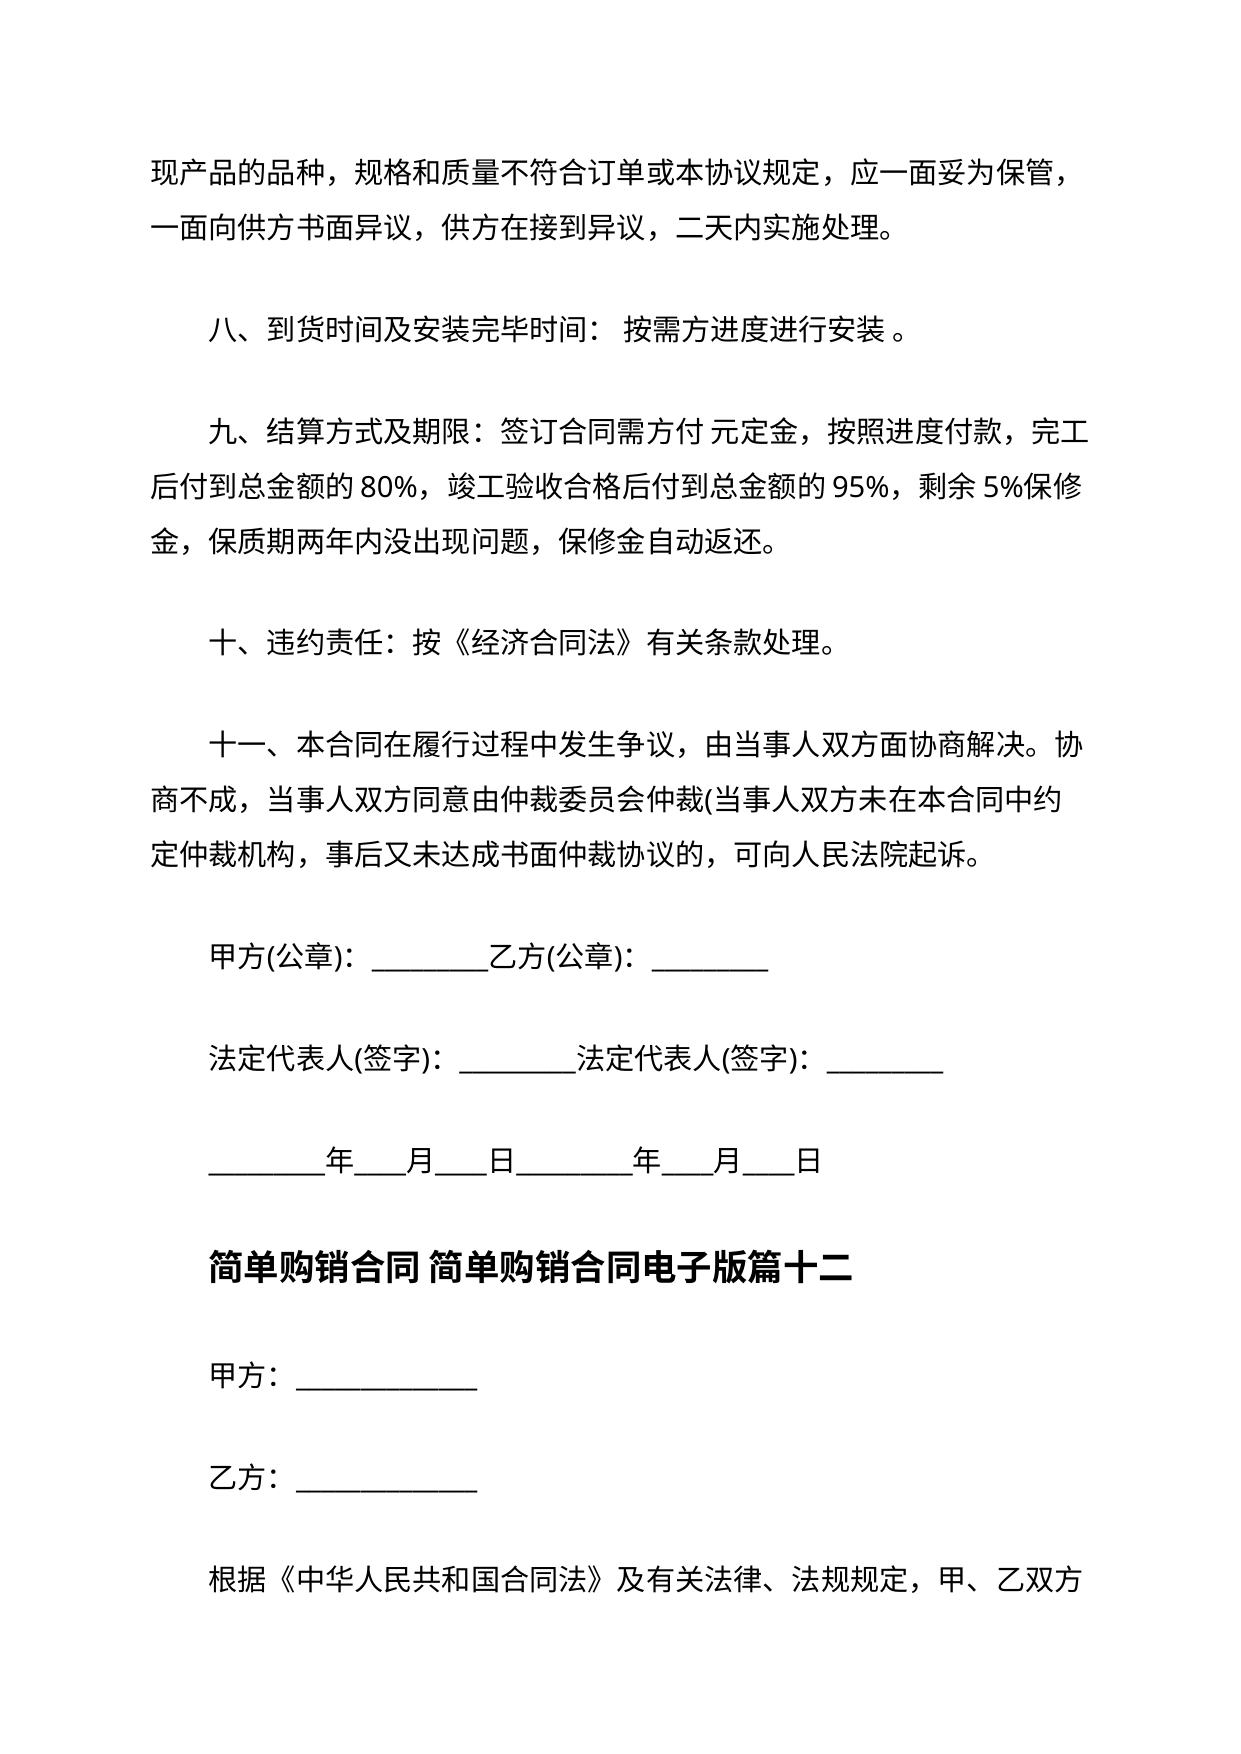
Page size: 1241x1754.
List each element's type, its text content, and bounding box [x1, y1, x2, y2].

text 十、违约责任：按《经济合同法》有关条款处理。 [150, 620, 1090, 662]
text 甲方(公章)：_________乙方(公章)：_________ [150, 933, 1090, 976]
text 法定代表人(签字)：_________法定代表人(签字)：_________ [150, 1036, 1090, 1078]
text 简单购销合同 简单购销合同电子版篇十二 [150, 1239, 1090, 1291]
text 八、到货时间及安装完毕时间： 按需方进度进行安装 。 [150, 307, 1090, 349]
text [150, 1557, 1090, 1599]
text 九、结算方式及期限：签订合同需方付 元定金，按照进度付款，完工后付到总金额的80%，竣工验收合格后付到总金额的95%，剩余5%保修金，保质期两年内没出现问题，保修金自动返还。 [150, 408, 1090, 561]
text _________年____月____日_________年____月____日 [150, 1137, 1090, 1180]
text 乙方：______________ [150, 1455, 1090, 1497]
text 甲方：______________ [150, 1353, 1090, 1395]
text 十一、本合同在履行过程中发生争议，由当事人双方面协商解决。协商不成，当事人双方同意由仲裁委员会仲裁(当事人双方未在本合同中约定仲裁机构，事后又未达成书面仲裁协议的，可向人民法院起诉。 [150, 722, 1090, 874]
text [150, 150, 1090, 247]
